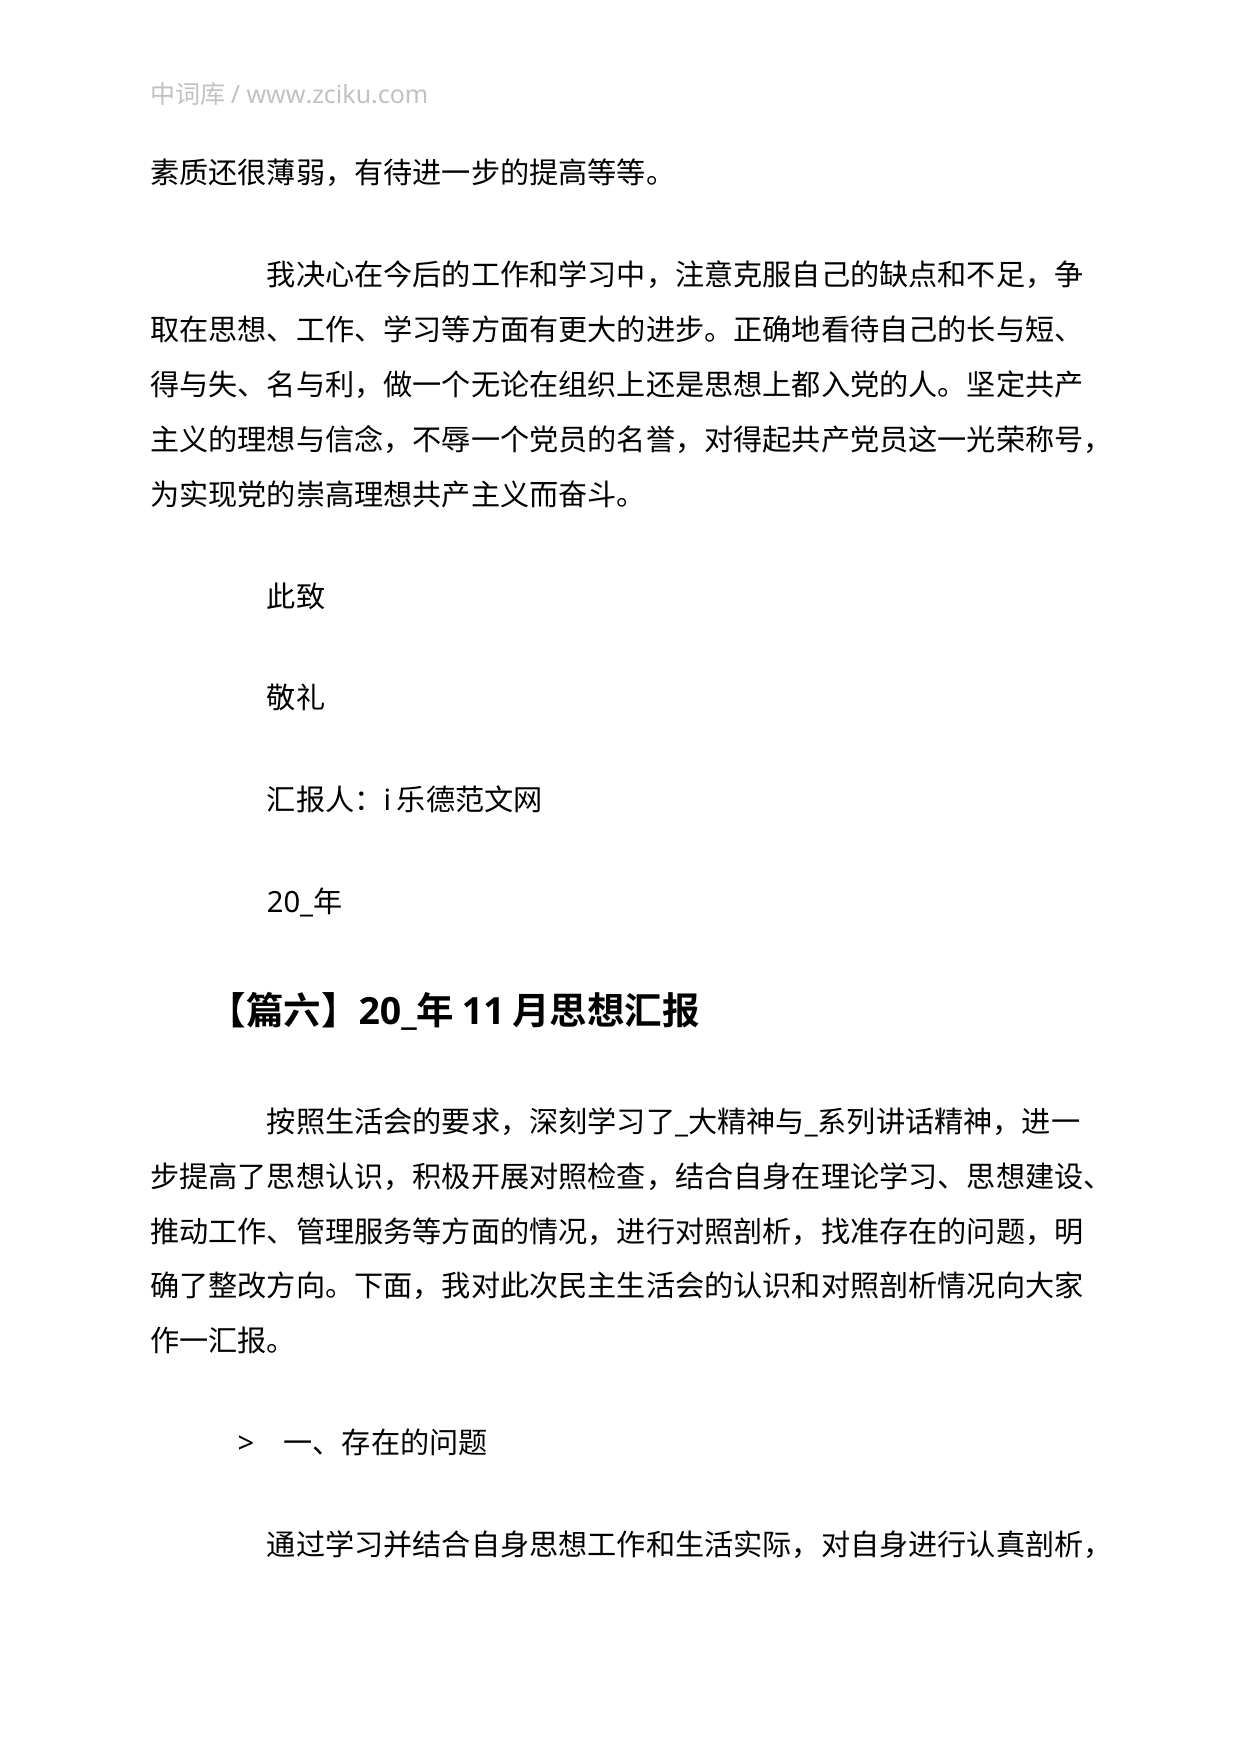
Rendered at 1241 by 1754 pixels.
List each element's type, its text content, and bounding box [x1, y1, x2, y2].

text 20_年 [150, 879, 1090, 921]
text 敬礼 [150, 675, 1090, 717]
text 【篇六】20_年11月思想汇报 [150, 981, 1090, 1035]
text > 一、存在的问题 [150, 1420, 1090, 1462]
text 汇报人：i乐德范文网 [150, 777, 1090, 819]
text 此致 [150, 573, 1090, 615]
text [150, 1522, 1090, 1564]
text 我决心在今后的工作和学习中，注意克服自己的缺点和不足，争取在思想、工作、学习等方面有更大的进步。正确地看待自己的长与短、得与失、名与利，做一个无论在组织上还是思想上都入党的人。坚定共产主义的理想与信念，不辱一个党员的名誉，对得起共产党员这一光荣称号，为实现党的崇高理想共产主义而奋斗。 [150, 252, 1090, 514]
text 按照生活会的要求，深刻学习了_大精神与_系列讲话精神，进一步提高了思想认识，积极开展对照检查，结合自身在理论学习、思想建设、推动工作、管理服务等方面的情况，进行对照剖析，找准存在的问题，明确了整改方向。下面，我对此次民主生活会的认识和对照剖析情况向大家作一汇报。 [150, 1098, 1090, 1360]
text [150, 150, 1090, 192]
